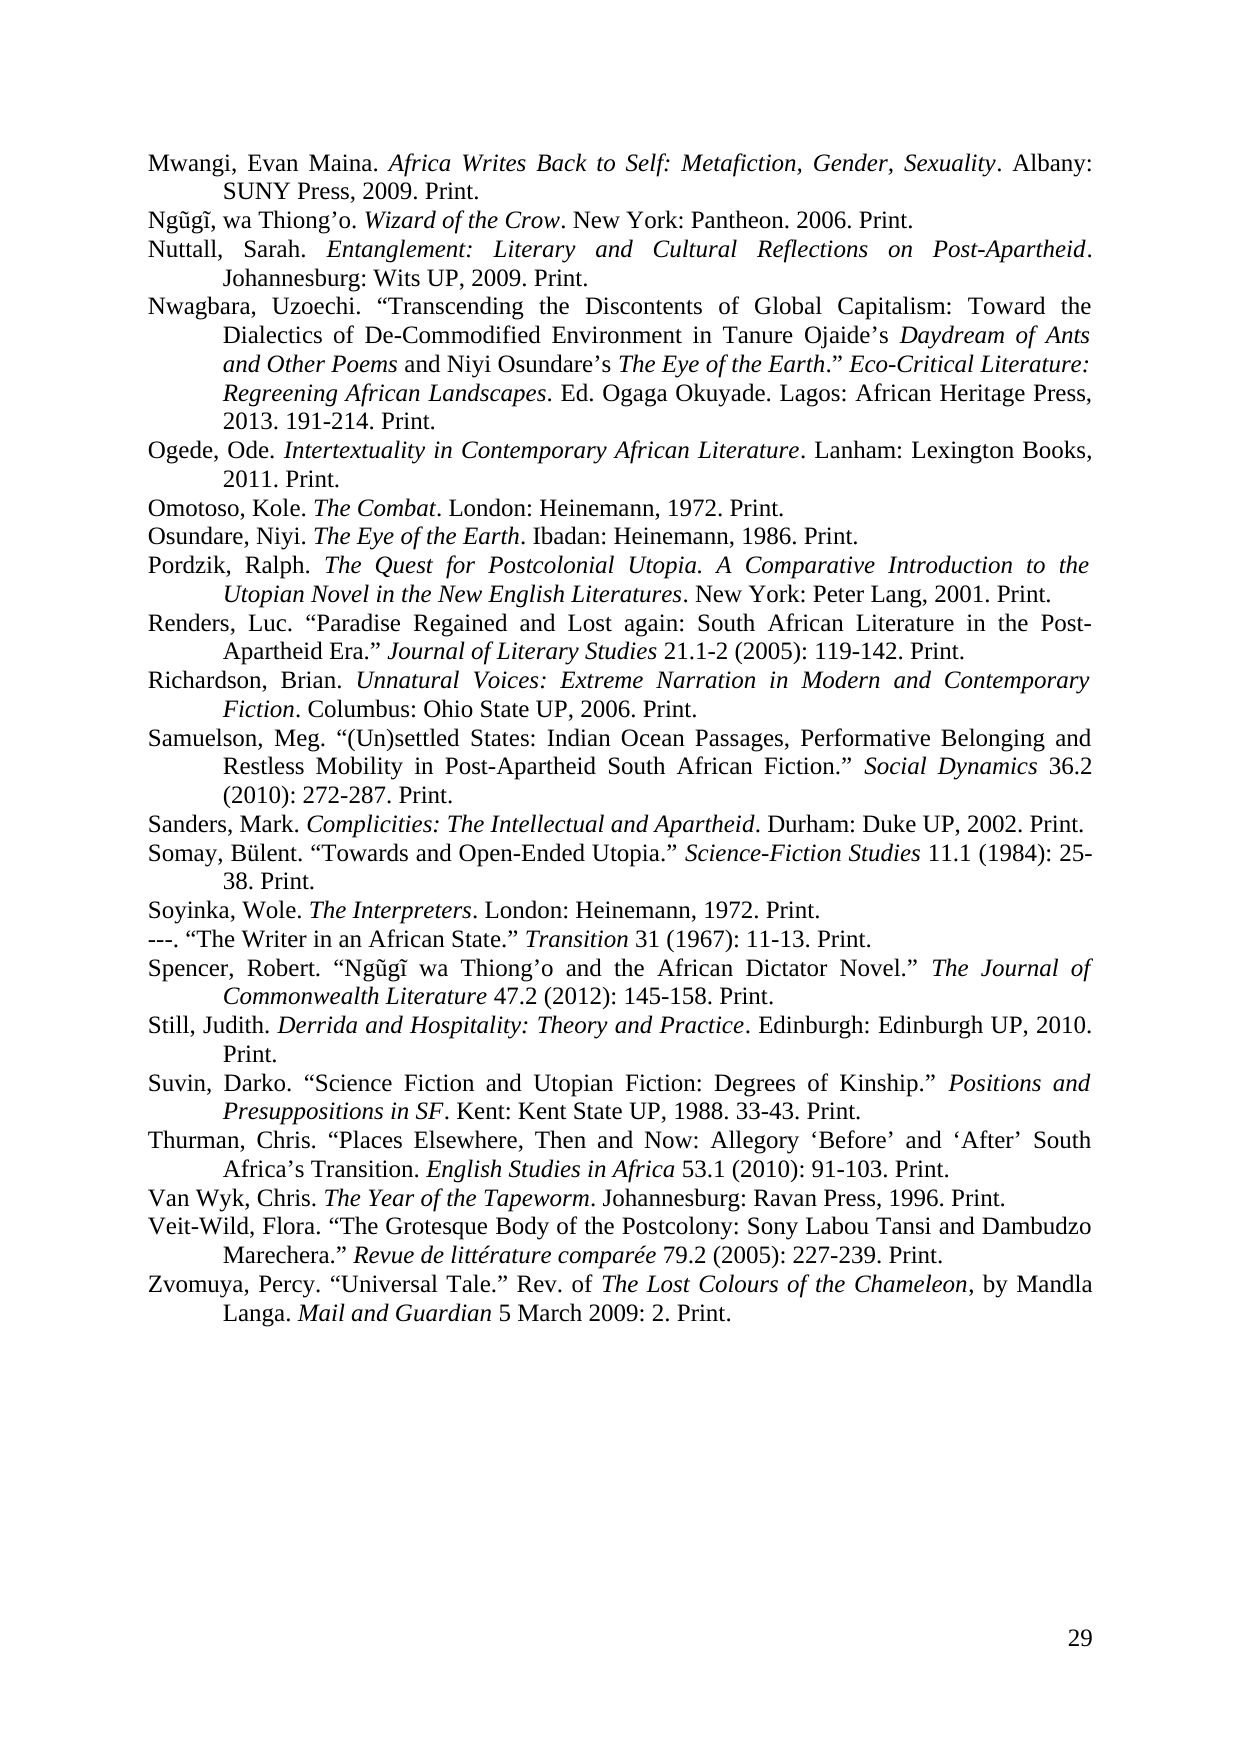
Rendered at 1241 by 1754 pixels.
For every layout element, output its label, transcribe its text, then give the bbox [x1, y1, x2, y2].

text ---. “The Writer in an African State.” Transition 31 (1967): 11-13. Print. [148, 924, 1093, 953]
text Richardson, Brian. Unnatural Voices: Extreme Narration in Modern and Contemporary Fiction. Columbus: Ohio State UP, 2006. Print. [148, 665, 1093, 723]
text Sanders, Mark. Complicities: The Intellectual and Apartheid. Durham: Duke UP, 2002. Print. [148, 809, 1093, 838]
text Soyinka, Wole. The Interpreters. London: Heinemann, 1972. Print. [148, 895, 1093, 924]
text Nwagbara, Uzoechi. “Transcending the Discontents of Global Capitalism: Toward the Dialectics of De-Commodified Environment in Tanure Ojaide’s Daydream of Ants and Other Poems and Niyi Osundare’s The Eye of the Earth.” Eco-Critical Literature: Regreening African Landscapes. Ed. Ogaga Okuyade. Lagos: African Heritage Press, 2013. 191-214. Print. [148, 291, 1093, 435]
text Zvomuya, Percy. “Universal Tale.” Rev. of The Lost Colours of the Chameleon, by Mandla Langa. Mail and Guardian 5 March 2009: 2. Print. [148, 1269, 1093, 1326]
text Veit-Wild, Flora. “The Grotesque Body of the Postcolony: Sony Labou Tansi and Dambudzo Marechera.” Revue de littérature comparée 79.2 (2005): 227-239. Print. [148, 1211, 1093, 1269]
text Mwangi, Evan Maina. Africa Writes Back to Self: Metafiction, Gender, Sexuality. Albany: SUNY Press, 2009. Print. [148, 148, 1093, 205]
text Thurman, Chris. “Places Elsewhere, Then and Now: Allegory ‘Before’ and ‘After’ South Africa’s Transition. English Studies in Africa 53.1 (2010): 91-103. Print. [148, 1125, 1093, 1183]
text Spencer, Robert. “Ngũgĩ wa Thiong’o and the African Dictator Novel.” The Journal of Commonwealth Literature 47.2 (2012): 145-158. Print. [148, 953, 1093, 1010]
text Omotoso, Kole. The Combat. London: Heinemann, 1972. Print. [148, 493, 1093, 521]
text Nuttall, Sarah. Entanglement: Literary and Cultural Reflections on Post-Apartheid. Johannesburg: Wits UP, 2009. Print. [148, 234, 1093, 291]
text Still, Judith. Derrida and Hospitality: Theory and Practice. Edinburgh: Edinburgh UP, 2010. Print. [148, 1010, 1093, 1068]
text Ogede, Ode. Intertextuality in Contemporary African Literature. Lanham: Lexington Books, 2011. Print. [148, 435, 1093, 493]
text Ngũgĩ, wa Thiong’o. Wizard of the Crow. New York: Pantheon. 2006. Print. [148, 205, 1093, 234]
text Osundare, Niyi. The Eye of the Earth. Ibadan: Heinemann, 1986. Print. [148, 521, 1093, 550]
text Suvin, Darko. “Science Fiction and Utopian Fiction: Degrees of Kinship.” Positions and Presuppositions in SF. Kent: Kent State UP, 1988. 33-43. Print. [148, 1068, 1093, 1125]
text Renders, Luc. “Paradise Regained and Lost again: South African Literature in the Post-Apartheid Era.” Journal of Literary Studies 21.1-2 (2005): 119-142. Print. [148, 608, 1093, 665]
text Somay, Bülent. “Towards and Open-Ended Utopia.” Science-Fiction Studies 11.1 (1984): 25-38. Print. [148, 838, 1093, 895]
text Samuelson, Meg. “(Un)settled States: Indian Ocean Passages, Performative Belonging and Restless Mobility in Post-Apartheid South African Fiction.” Social Dynamics 36.2 (2010): 272-287. Print. [148, 723, 1093, 809]
text Pordzik, Ralph. The Quest for Postcolonial Utopia. A Comparative Introduction to the Utopian Novel in the New English Literatures. New York: Peter Lang, 2001. Print. [148, 550, 1093, 608]
text Van Wyk, Chris. The Year of the Tapeworm. Johannesburg: Ravan Press, 1996. Print. [148, 1183, 1093, 1211]
